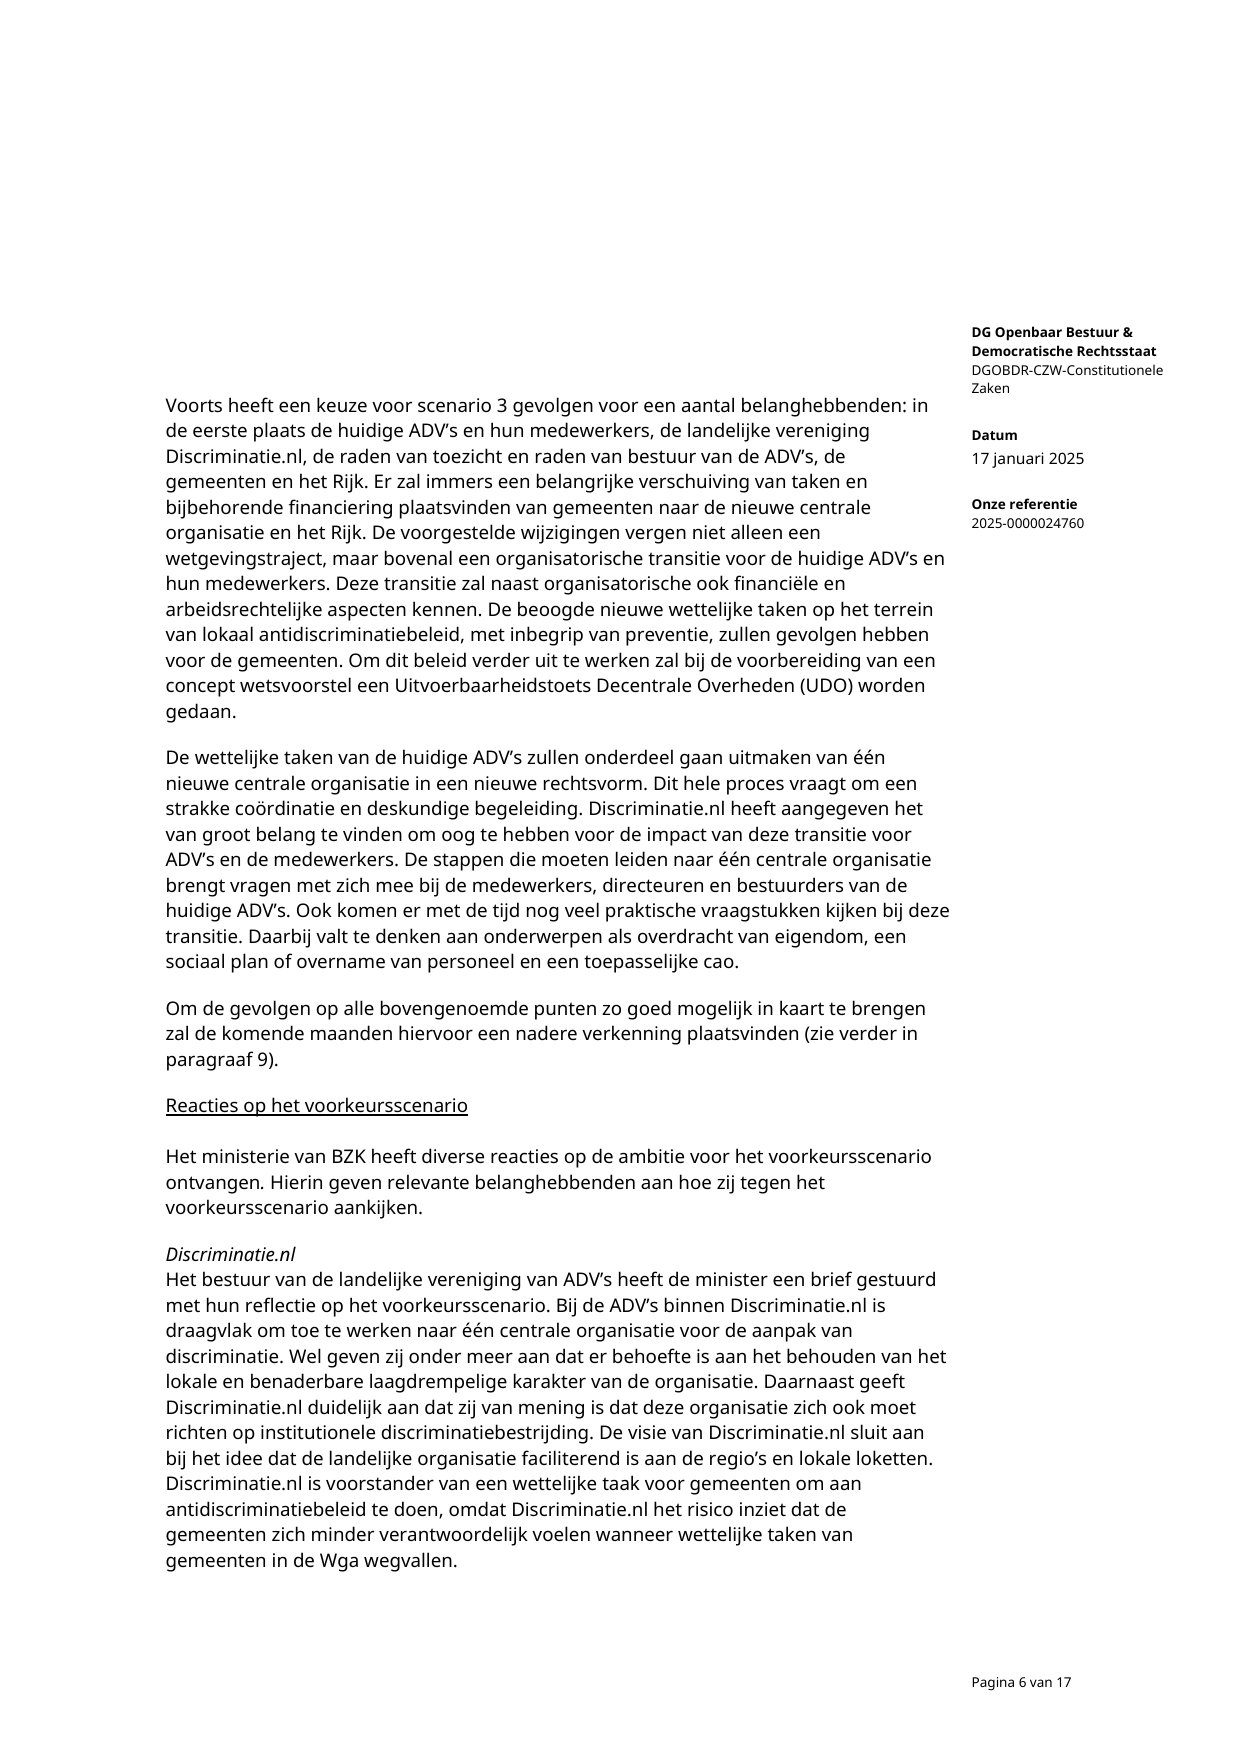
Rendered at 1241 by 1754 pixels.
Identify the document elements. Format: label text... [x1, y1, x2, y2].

text De wettelijke taken van de huidige ADV’s zullen onderdeel gaan uitmaken van één nieuwe centrale organisatie in een nieuwe rechtsvorm. Dit hele proces vraagt om een strakke coördinatie en deskundige begeleiding. Discriminatie.nl heeft aangegeven het van groot belang te vinden om oog te hebben voor de impact van deze transitie voor ADV’s en de medewerkers. De stappen die moeten leiden naar één centrale organisatie brengt vragen met zich mee bij de medewerkers, directeuren en bestuurders van de huidige ADV’s. Ook komen er met de tijd nog veel praktische vraagstukken kijken bij deze transitie. Daarbij valt te denken aan onderwerpen als overdracht van eigendom, een sociaal plan of overname van personeel en een toepasselijke cao. [165, 745, 951, 974]
text Om de gevolgen op alle bovengenoemde punten zo goed mogelijk in kaart te brengen zal de komende maanden hiervoor een nadere verkenning plaatsvinden (zie verder in paragraaf 9). [165, 995, 951, 1072]
text Het ministerie van BZK heeft diverse reacties op de ambitie voor het voorkeursscenario ontvangen. Hierin geven relevante belanghebbenden aan hoe zij tegen het voorkeursscenario aankijken. [165, 1144, 951, 1220]
text Reacties op het voorkeursscenario [165, 1093, 951, 1118]
text Discriminatie.nl Het bestuur van de landelijke vereniging van ADV’s heeft de minister een brief gestuurd met hun reflectie op het voorkeursscenario. Bij de ADV’s binnen Discriminatie.nl is draagvlak om toe te werken naar één centrale organisatie voor de aanpak van discriminatie. Wel geven zij onder meer aan dat er behoefte is aan het behouden van het lokale en benaderbare laagdrempelige karakter van de organisatie. Daarnaast geeft Discriminatie.nl duidelijk aan dat zij van mening is dat deze organisatie zich ook moet richten op institutionele discriminatiebestrijding. De visie van Discriminatie.nl sluit aan bij het idee dat de landelijke organisatie faciliterend is aan de regio’s en lokale loketten. Discriminatie.nl is voorstander van een wettelijke taak voor gemeenten om aan antidiscriminatiebeleid te doen, omdat Discriminatie.nl het risico inziet dat de gemeenten zich minder verantwoordelijk voelen wanneer wettelijke taken van gemeenten in de Wga wegvallen. [165, 1241, 951, 1598]
text Voorts heeft een keuze voor scenario 3 gevolgen voor een aantal belanghebbenden: in de eerste plaats de huidige ADV’s en hun medewerkers, de landelijke vereniging Discriminatie.nl, de raden van toezicht en raden van bestuur van de ADV’s, de gemeenten en het Rijk. Er zal immers een belangrijke verschuiving van taken en bijbehorende financiering plaatsvinden van gemeenten naar de nieuwe centrale organisatie en het Rijk. De voorgestelde wijzigingen vergen niet alleen een wetgevingstraject, maar bovenal een organisatorische transitie voor de huidige ADV’s en hun medewerkers. Deze transitie zal naast organisatorische ook financiële en arbeidsrechtelijke aspecten kennen. De beoogde nieuwe wettelijke taken op het terrein van lokaal antidiscriminatiebeleid, met inbegrip van preventie, zullen gevolgen hebben voor de gemeenten. Om dit beleid verder uit te werken zal bij de voorbereiding van een concept wetsvoorstel een Uitvoerbaarheidstoets Decentrale Overheden (UDO) worden gedaan. [165, 392, 951, 724]
